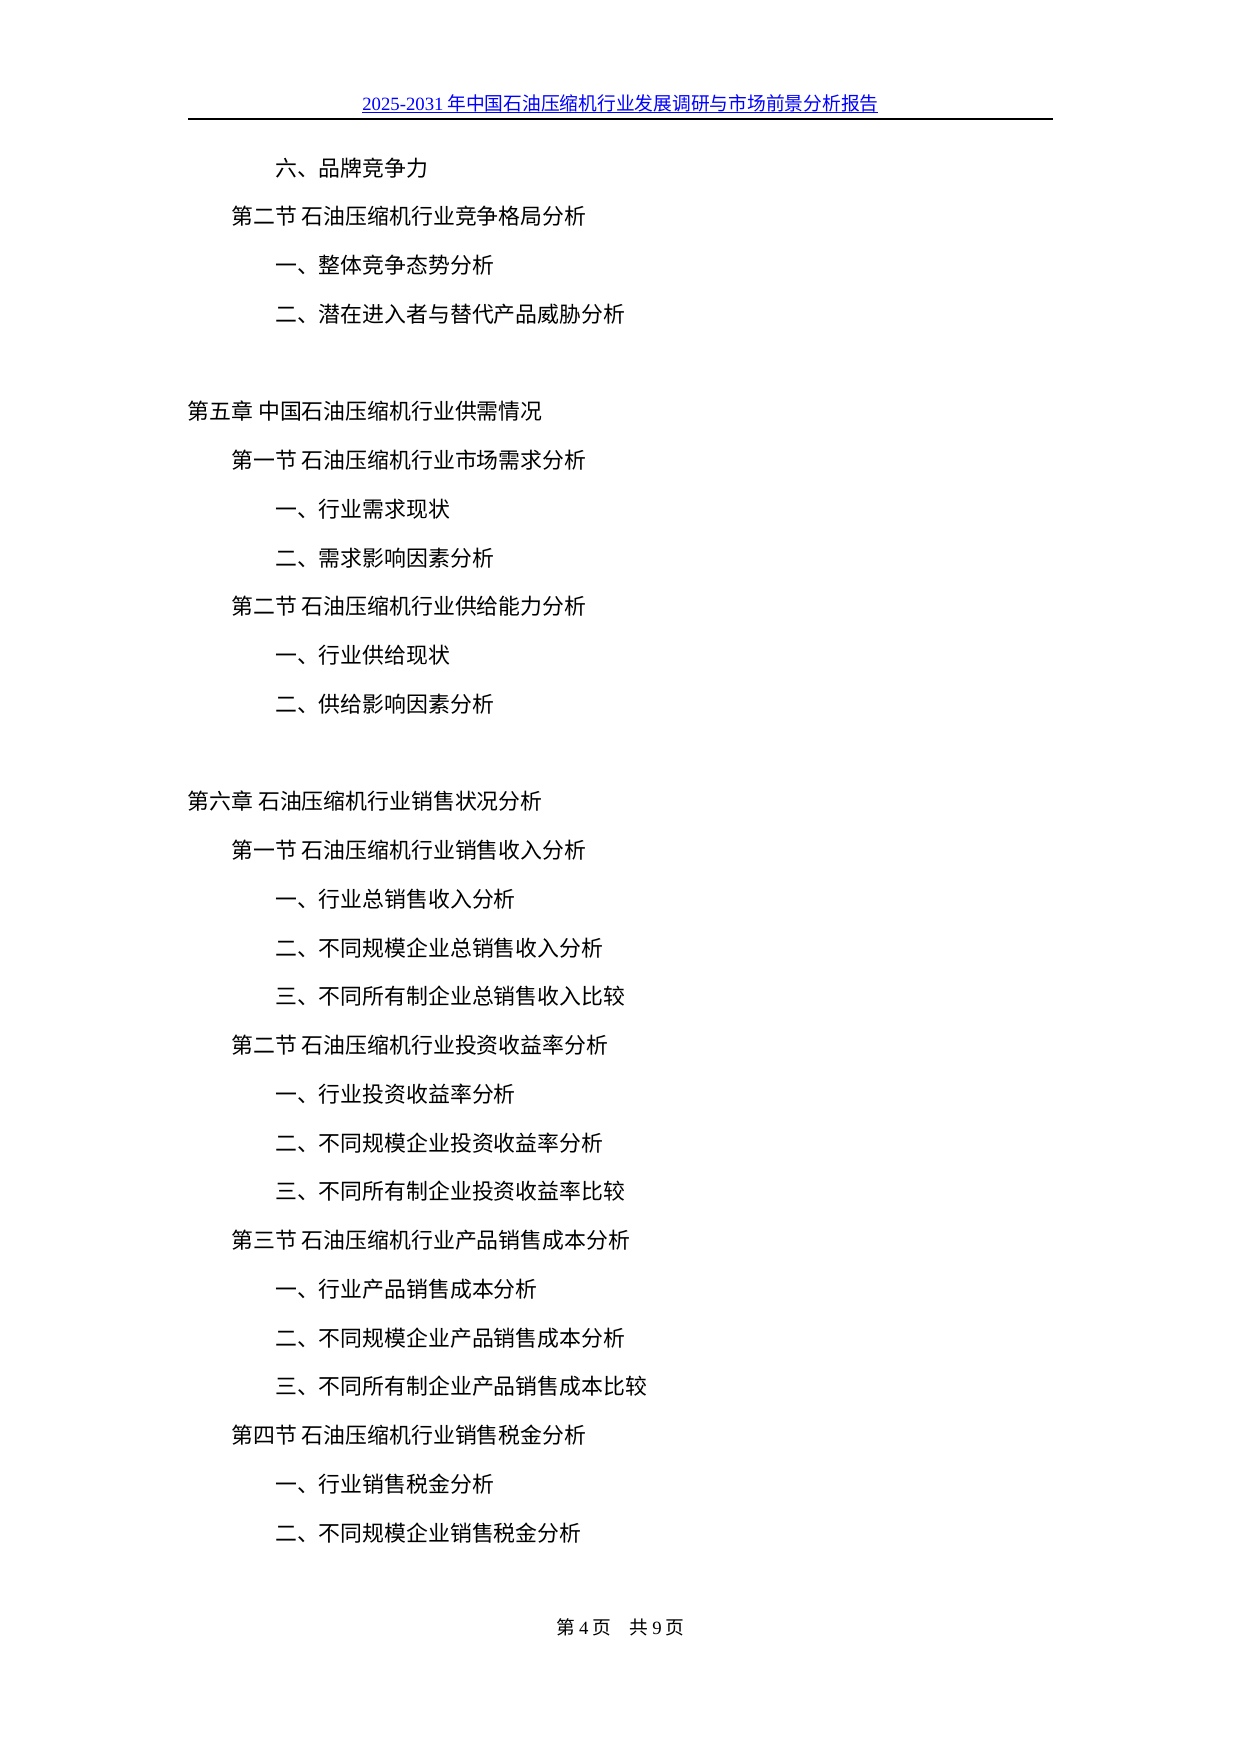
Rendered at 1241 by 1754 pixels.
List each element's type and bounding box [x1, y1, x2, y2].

text [187, 150, 1053, 1548]
